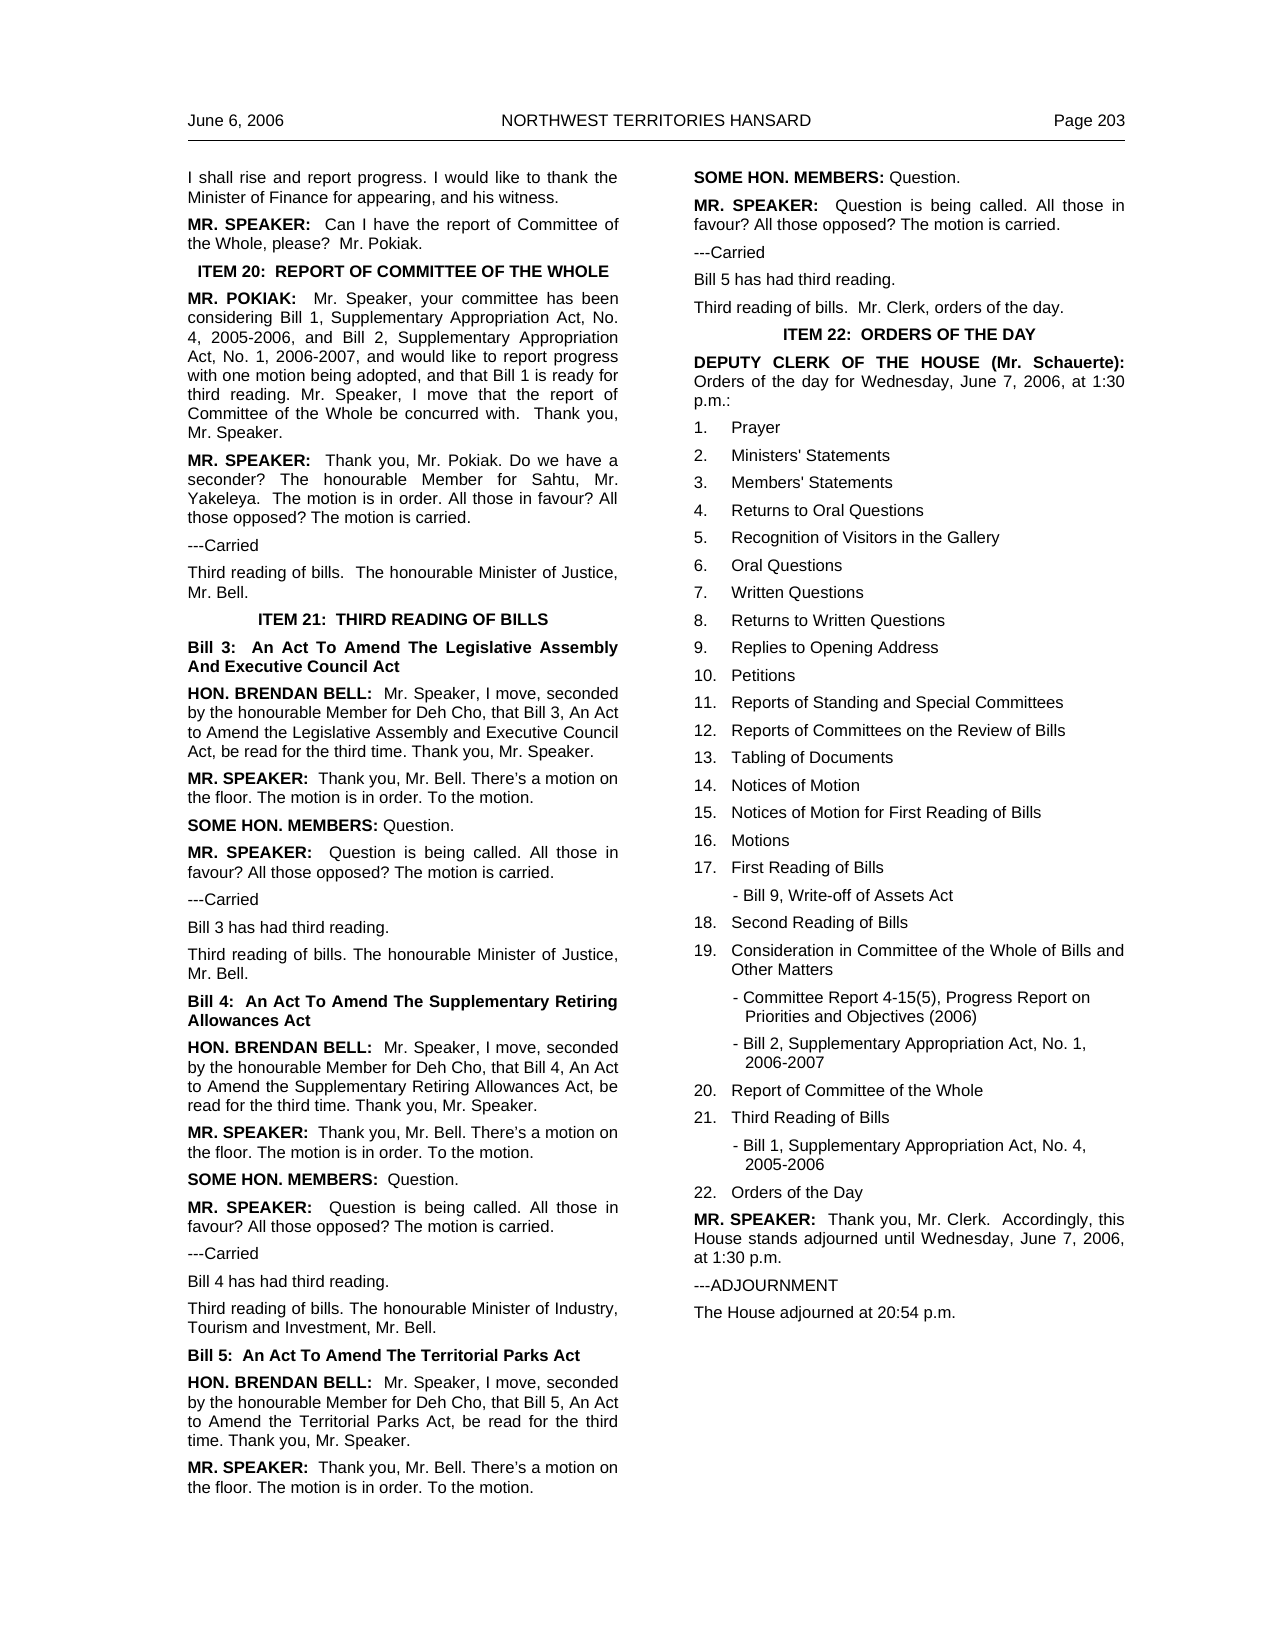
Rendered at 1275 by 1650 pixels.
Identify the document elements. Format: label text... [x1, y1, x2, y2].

text ---Carried [187, 1244, 619, 1263]
list Tabling of Documents [694, 748, 1125, 767]
text - Bill 1, Supplementary Appropriation Act, No. 4, 2005-2006 [694, 1136, 1125, 1174]
text Bill 4 has had third reading. [187, 1272, 619, 1291]
text MR. SPEAKER: Question is being called. All those in favour? All those opposed? The motion is carried. [694, 196, 1125, 234]
list Second of Bills [694, 913, 1125, 932]
text SOME HON. MEMBERS: Question. [187, 816, 619, 835]
subtitle ITEM 22: ORDERS OF THE DAY [694, 325, 1125, 344]
text MR. SPEAKER: Can I have the report of Committee of the Whole, please? Mr. Pokiak. [187, 215, 619, 253]
text HON. BRENDAN BELL: Mr. Speaker, I move, seconded by the honourable Member for Deh Cho, that Bill 3, An Act to Amend the Legislative Assembly and Executive Council Act, be read for the third time. Thank you, Mr. Speaker. [187, 684, 619, 761]
text MR. POKIAK: Mr. Speaker, your committee has been considering Bill 1, Supplementary Appropriation Act, No. 4, 2005-2006, and Bill 2, Supplementary Appropriation Act, No. 1, 2006-2007, and would like to report progress with one motion being adopted, and that Bill 1 is ready for third reading. Mr. Speaker, I move that the report of Committee of the Whole be concurred with. Thank you, Mr. Speaker. [187, 289, 619, 442]
text - Bill 2, Supplementary Appropriation Act, No. 1, 2006-2007 [694, 1034, 1125, 1072]
list Report of Committee of the Whole [694, 1081, 1125, 1100]
list Written Questions [694, 583, 1125, 602]
text HON. BRENDAN BELL: Mr. Speaker, I move, seconded by the honourable Member for Deh Cho, that Bill 4, An Act to Amend the Supplementary Retiring Allowances Act, be read for the third time. Thank you, Mr. Speaker. [187, 1038, 619, 1115]
text MR. SPEAKER: Thank you, Mr. Clerk. Accordingly, this House stands adjourned until Wednesday, June 7, 2006, at 1:30 p.m. [694, 1210, 1125, 1267]
list Notices of Motion for First of Bills [694, 803, 1125, 822]
text MR. SPEAKER: Thank you, Mr. Bell. There’s a motion on the floor. The motion is in order. To the motion. [187, 1458, 619, 1497]
text SOME HON. MEMBERS: Question. [187, 1170, 619, 1189]
text MR. SPEAKER: Question is being called. All those in favour? All those opposed? The motion is carried. [187, 1197, 619, 1236]
text ---ADJOURNMENT [694, 1276, 1125, 1295]
text Third reading of bills. The honourable Minister of Justice, Mr. Bell. [187, 563, 619, 602]
list Notices of Motion [694, 776, 1125, 795]
list Recognition of Visitors in the Gallery [694, 528, 1125, 547]
text Third reading of bills. Mr. Clerk, orders of the day. [694, 297, 1125, 317]
list Oral Questions [694, 556, 1125, 575]
text Third reading of bills. The honourable Minister of Justice, Mr. Bell. [187, 945, 619, 983]
list Members' Statements [694, 473, 1125, 492]
text I shall rise and report progress. I would like to thank the Minister of Finance for appearing, and his witness. [187, 168, 619, 207]
text ---Carried [694, 242, 1125, 262]
text Third reading of bills. The honourable Minister of Industry, Tourism and Investment, Mr. Bell. [187, 1299, 619, 1337]
subtitle ITEM 20: REPORT OF COMMITTEE OF THE WHOLE [187, 262, 619, 281]
text ---Carried [187, 536, 619, 555]
list Returns to Oral Questions [694, 501, 1125, 520]
text HON. BRENDAN BELL: Mr. Speaker, I move, seconded by the honourable Member for Deh Cho, that Bill 5, An Act to Amend the Territorial Parks Act, be read for the third time. Thank you, Mr. Speaker. [187, 1373, 619, 1450]
text - Bill 9, Write-off of Assets Act [694, 886, 1125, 905]
list Reports of Committees on the Review of Bills [694, 721, 1125, 740]
text SOME HON. MEMBERS: Question. [694, 168, 1125, 187]
subtitle ITEM 21: THIRD OF BILLS [187, 610, 619, 629]
list Motions [694, 831, 1125, 850]
list Orders of the Day [694, 1182, 1125, 1202]
text - Committee Report 4-15(5), Progress Report on Priorities and Objectives (2006) [694, 987, 1125, 1026]
subtitle Bill 3: An Act To Amend The Legislative Assembly And Executive Council Act [187, 637, 619, 676]
list Petitions [694, 666, 1125, 685]
text MR. SPEAKER: Thank you, Mr. Bell. There’s a motion on the floor. The motion is in order. To the motion. [187, 769, 619, 807]
text DEPUTY CLERK OF THE HOUSE (Mr. Schauerte): Orders of the day for Wednesday, June 7, 2006, at 1:30 p.m.: [694, 352, 1125, 410]
text ---Carried [187, 890, 619, 909]
subtitle Bill 5: An Act To Amend The Territorial Parks Act [187, 1346, 619, 1365]
text MR. SPEAKER: Thank you, Mr. Pokiak. Do we have a seconder? The honourable Member for Sahtu, Mr. Yakeleya. The motion is in order. All those in favour? All those opposed? The motion is carried. [187, 451, 619, 527]
text Bill 5 has had third reading. [694, 270, 1125, 289]
list Replies to Opening Address [694, 638, 1125, 657]
subtitle Bill 4: An Act To Amend The Supplementary Retiring Allowances Act [187, 992, 619, 1030]
text Bill 3 has had third reading. [187, 917, 619, 937]
list Consideration in Committee of the Whole of Bills and Other Matters [694, 941, 1125, 979]
list First of Bills [694, 858, 1125, 877]
list Reports of Standing and Special Committees [694, 693, 1125, 712]
list Ministers' Statements [694, 446, 1125, 465]
text MR. SPEAKER: Thank you, Mr. Bell. There’s a motion on the floor. The motion is in order. To the motion. [187, 1123, 619, 1162]
list Third of Bills [694, 1108, 1125, 1127]
text The House adjourned at 20:54 p.m. [694, 1303, 1125, 1322]
list Prayer [694, 418, 1125, 437]
list Returns to Written Questions [694, 611, 1125, 630]
text MR. SPEAKER: Question is being called. All those in favour? All those opposed? The motion is carried. [187, 843, 619, 882]
